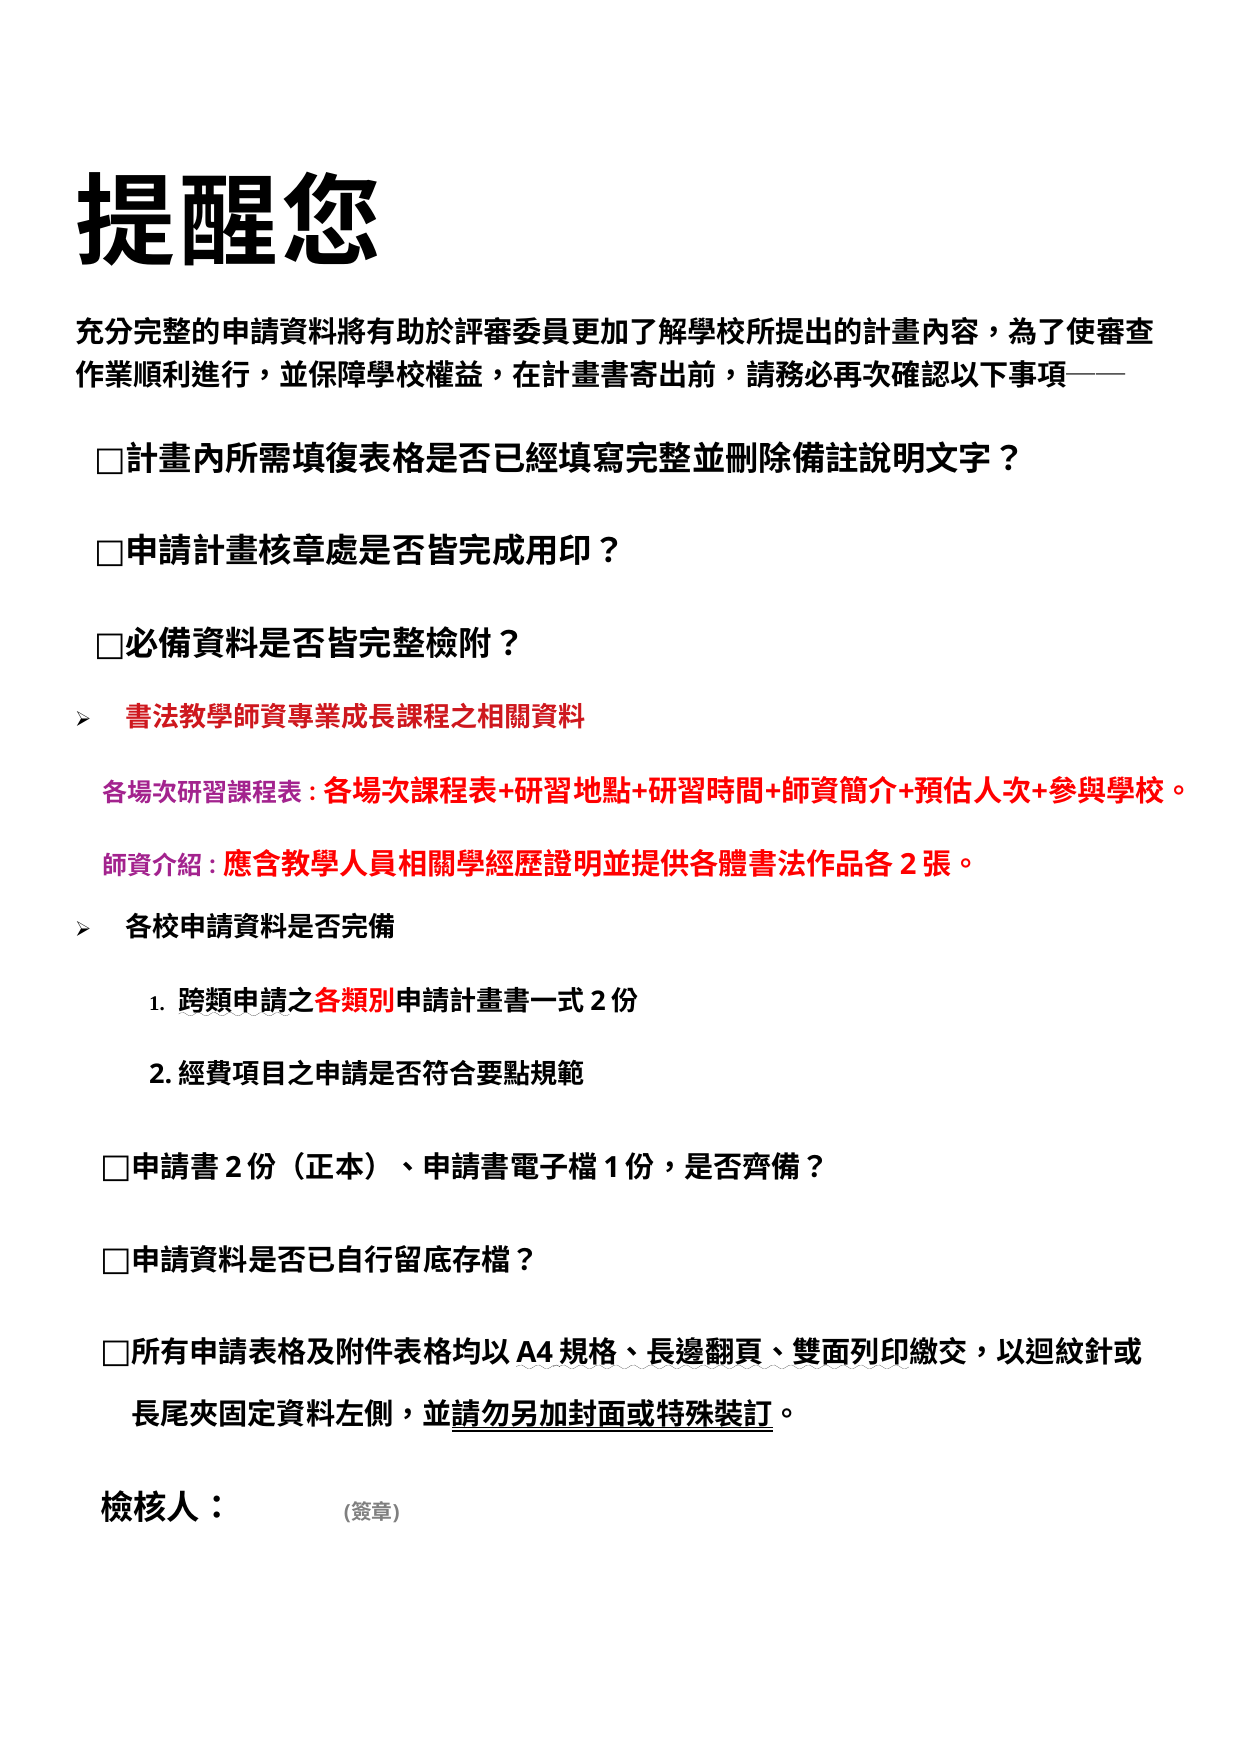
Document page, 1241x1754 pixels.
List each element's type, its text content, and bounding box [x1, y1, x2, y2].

text 檢核人： (簽章) [100, 1473, 1151, 1536]
text □申請計畫核章處是否皆完成用印？ [94, 517, 1165, 579]
list 跨類申請之各類別申請計畫書一式2份 [149, 967, 1202, 1029]
text 充分完整的申請資料將有助於評審委員更加了解學校所提出的計畫內容，為了使審查作業順利進行，並保障學校權益，在計畫書寄出前，請務必再次確認以下事項── [75, 307, 1165, 394]
text □計畫內所需填復表格是否已經填寫完整並刪除備註說明文字？ [94, 424, 1165, 487]
text 師資介紹：應含教學人員相關學經歷證明並提供各體書法作品各2張。 [75, 831, 1165, 893]
text □必備資料是否皆完整檢附？ [94, 609, 1202, 672]
text □申請書2份（正本）、申請書電子檔1份，是否齊備？ [100, 1133, 1165, 1196]
text 各場次研習課程表：各場次課程表+研習地點+研習時間+師資簡介+預估人次+參與學校。 [75, 757, 1202, 819]
list 各校申請資料是否完備 [75, 893, 1202, 956]
list 書法教學師資專業成長課程之相關資料 [75, 683, 1202, 746]
text □申請資料是否已自行留底存檔？ [100, 1226, 1165, 1288]
list 經費項目之申請是否符合要點規範 [149, 1041, 1202, 1103]
text 提醒您 [75, 119, 1165, 307]
text □所有申請表格及附件表格均以A4規格、長邊翻頁、雙面列印繳交，以迴紋針或長尾夾固定資料左側，並請勿另加封面或特殊裝訂。 [100, 1318, 1151, 1443]
